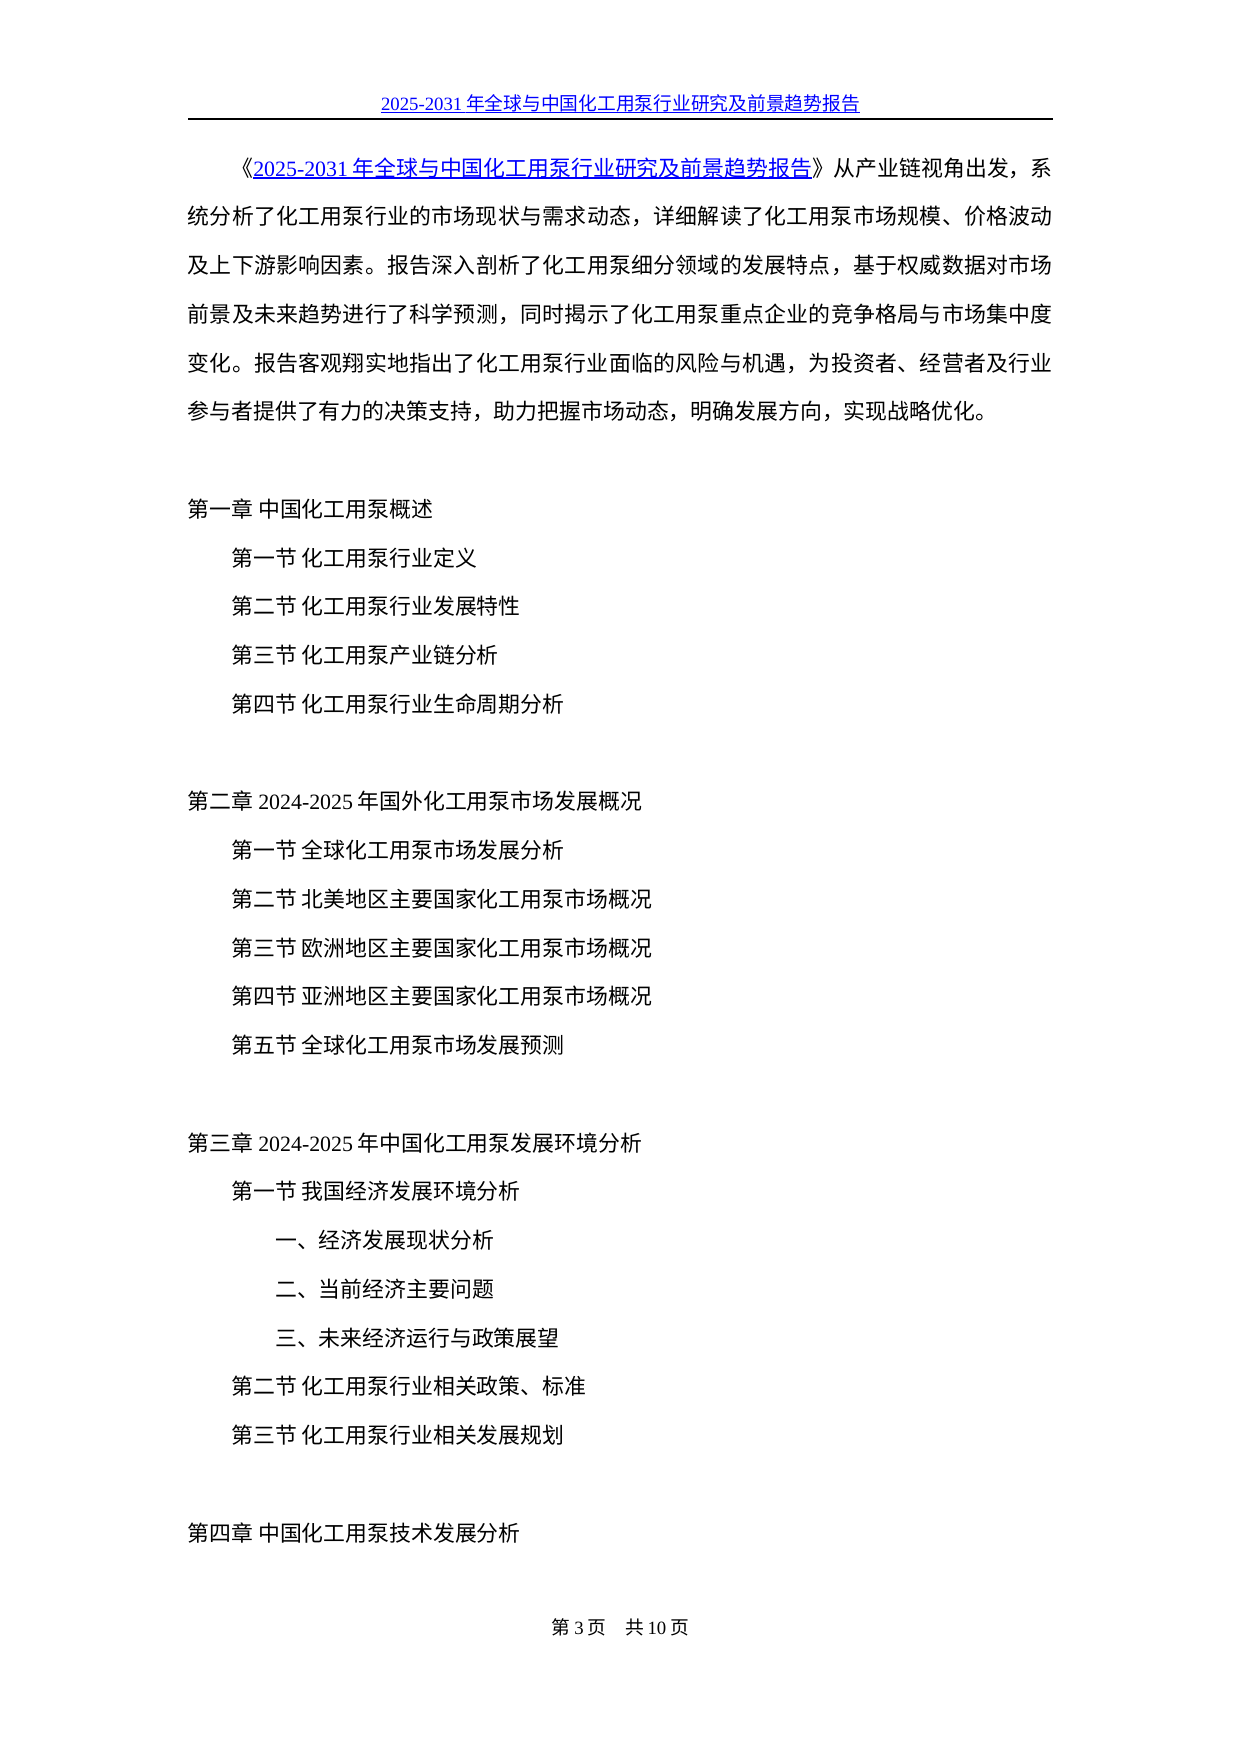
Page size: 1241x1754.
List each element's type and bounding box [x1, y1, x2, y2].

text [187, 150, 1053, 1548]
